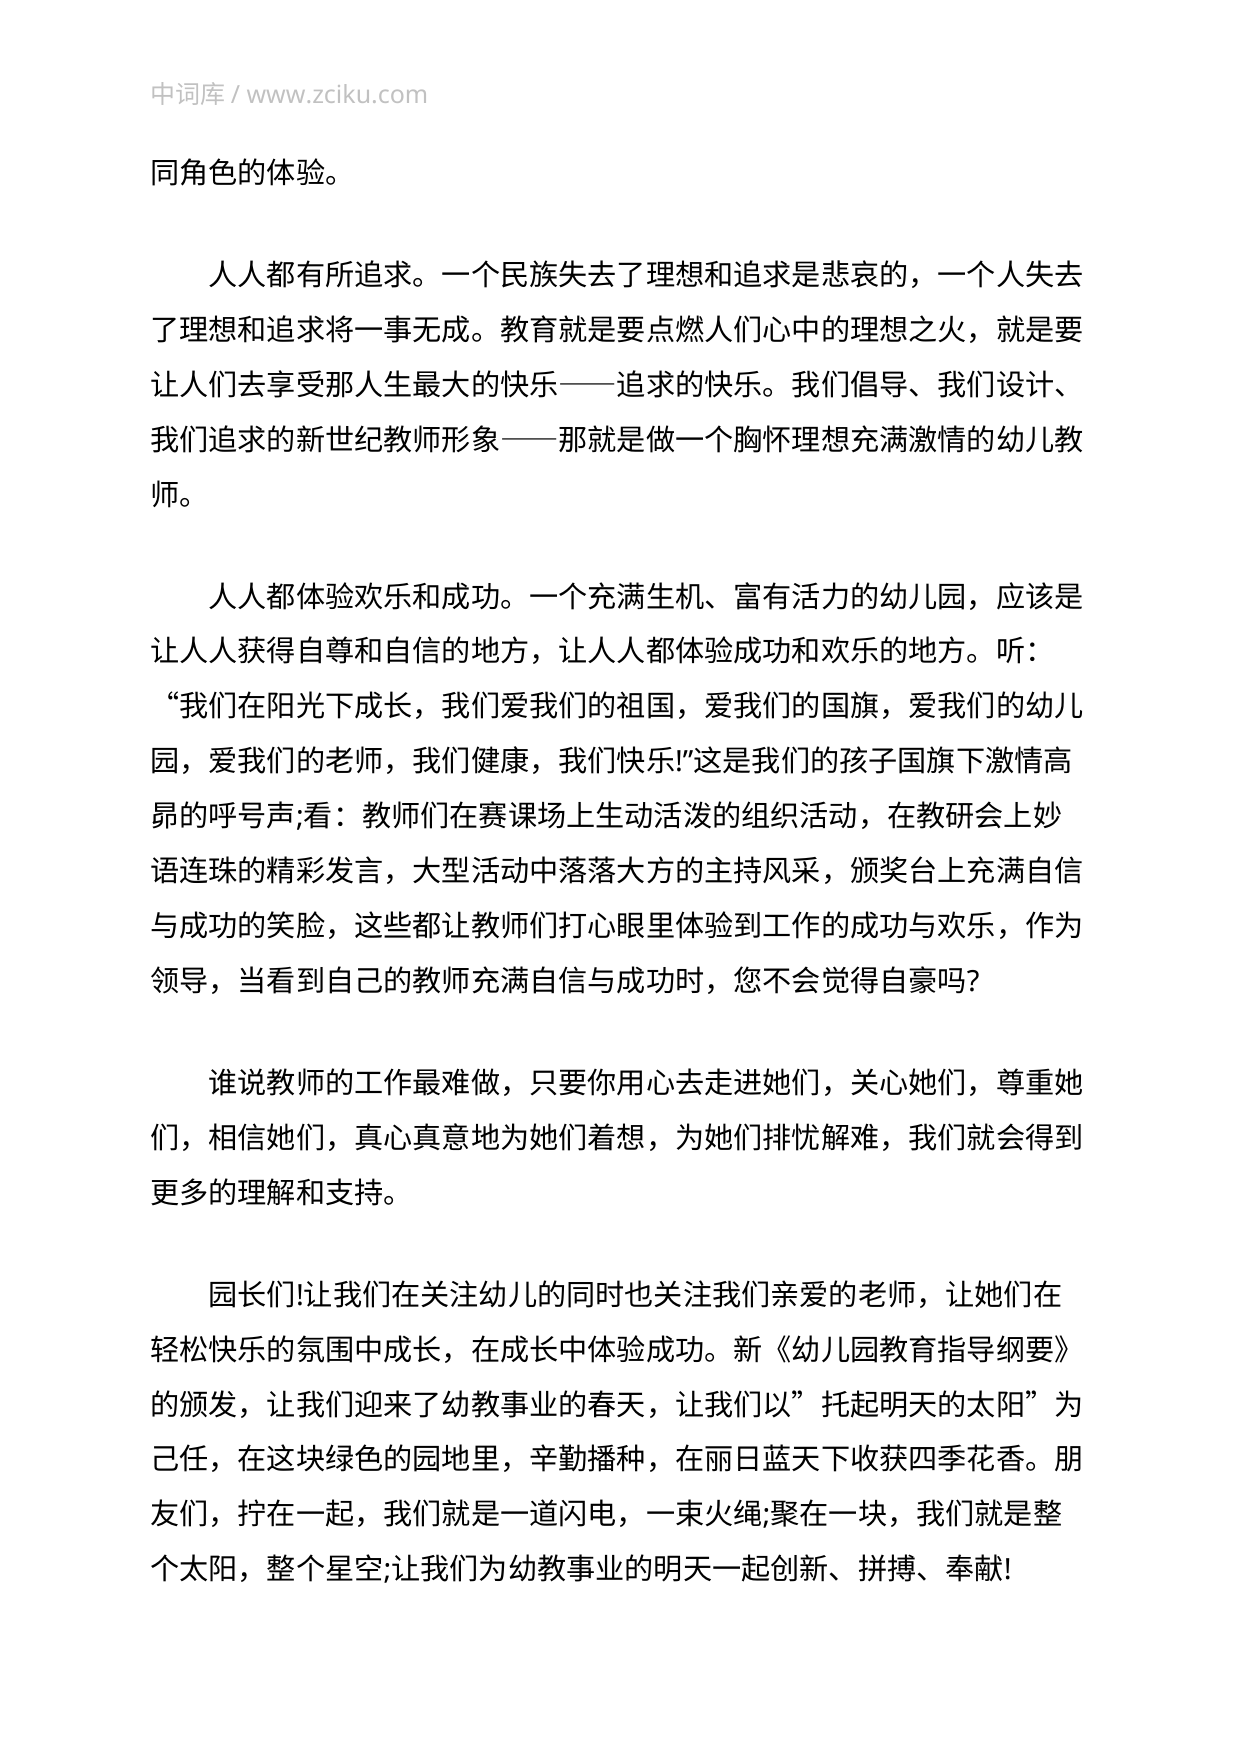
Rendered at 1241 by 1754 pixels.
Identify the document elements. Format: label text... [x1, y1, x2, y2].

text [150, 150, 1090, 192]
text 人人都有所追求。一个民族失去了理想和追求是悲哀的，一个人失去了理想和追求将一事无成。教育就是要点燃人们心中的理想之火，就是要让人们去享受那人生最大的快乐——追求的快乐。我们倡导、我们设计、我们追求的新世纪教师形象——那就是做一个胸怀理想充满激情的幼儿教师。 [150, 252, 1090, 514]
text 谁说教师的工作最难做，只要你用心去走进她们，关心她们，尊重她们，相信她们，真心真意地为她们着想，为她们排忧解难，我们就会得到更多的理解和支持。 [150, 1059, 1090, 1212]
text 人人都体验欢乐和成功。一个充满生机、富有活力的幼儿园，应该是让人人获得自尊和自信的地方，让人人都体验成功和欢乐的地方。听：“我们在阳光下成长，我们爱我们的祖国，爱我们的国旗，爱我们的幼儿园，爱我们的老师，我们健康，我们快乐!”这是我们的孩子国旗下激情高昴的呼号声;看：教师们在赛课场上生动活泼的组织活动，在教研会上妙语连珠的精彩发言，大型活动中落落大方的主持风采，颁奖台上充满自信与成功的笑脸，这些都让教师们打心眼里体验到工作的成功与欢乐，作为领导，当看到自己的教师充满自信与成功时，您不会觉得自豪吗? [150, 573, 1090, 1000]
text 园长们!让我们在关注幼儿的同时也关注我们亲爱的老师，让她们在轻松快乐的氛围中成长，在成长中体验成功。新《幼儿园教育指导纲要》的颁发，让我们迎来了幼教事业的春天，让我们以”托起明天的太阳”为己任，在这块绿色的园地里，辛勤播种，在丽日蓝天下收获四季花香。朋友们，拧在一起，我们就是一道闪电，一束火绳;聚在一块，我们就是整个太阳，整个星空;让我们为幼教事业的明天一起创新、拼搏、奉献! [150, 1271, 1090, 1588]
